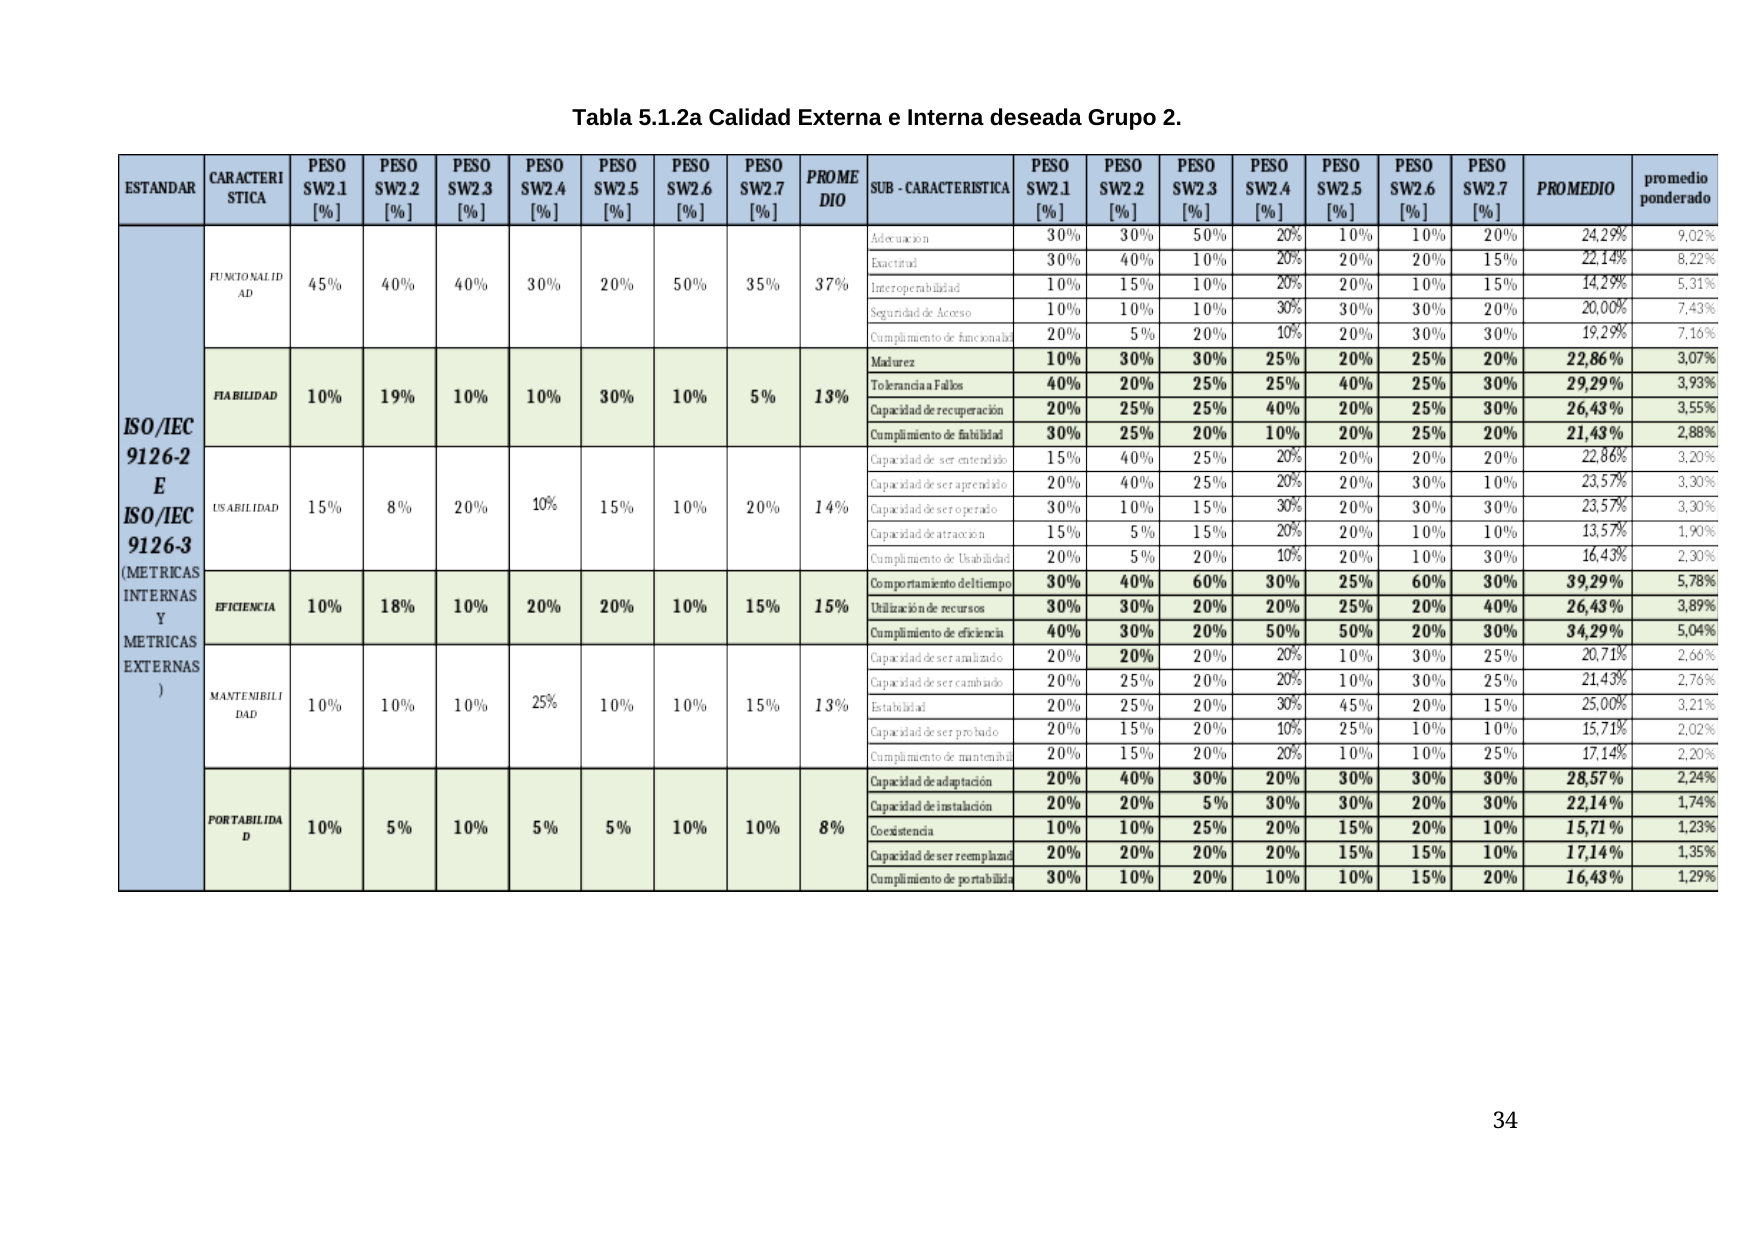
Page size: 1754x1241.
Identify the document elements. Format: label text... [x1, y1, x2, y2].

text Tabla 5.1.2a Calidad Externa e Interna deseada Grupo 2. [236, 103, 1518, 130]
